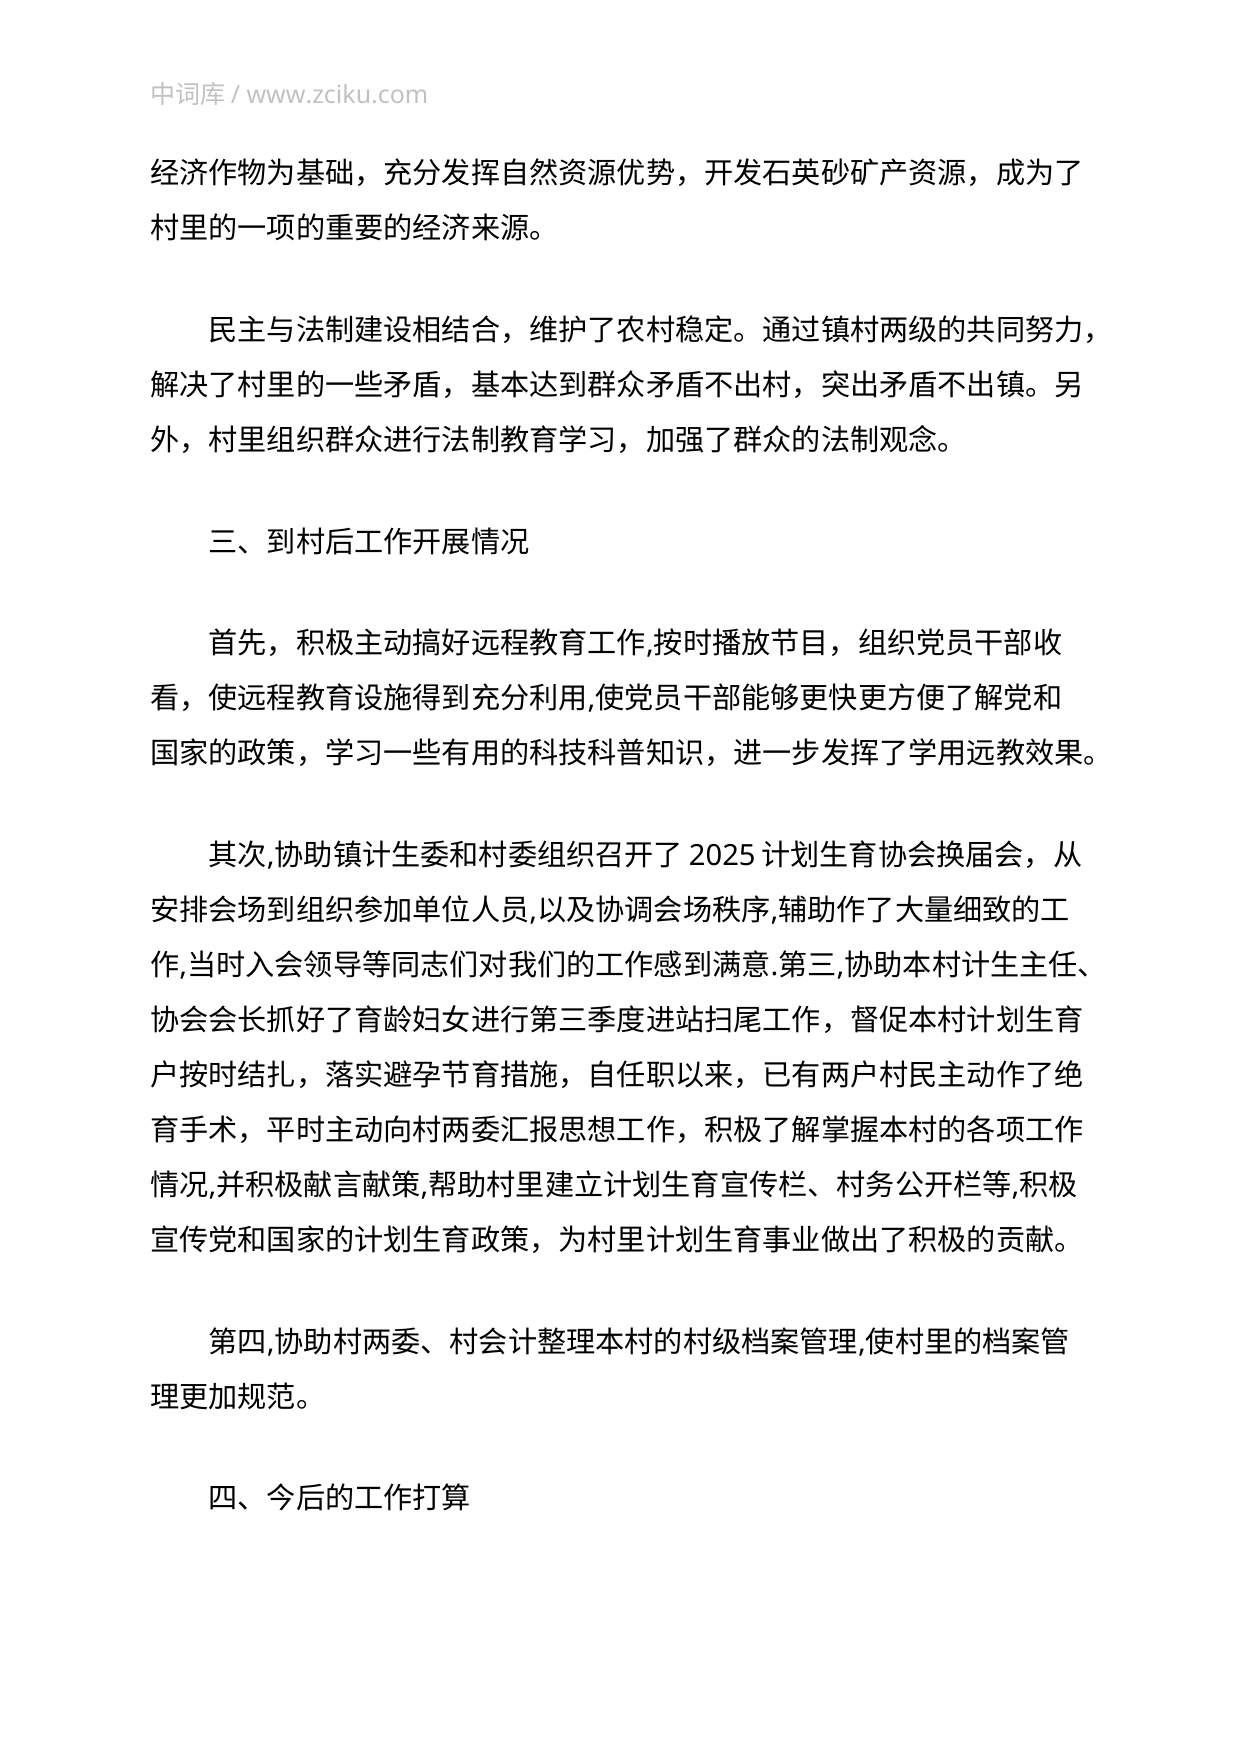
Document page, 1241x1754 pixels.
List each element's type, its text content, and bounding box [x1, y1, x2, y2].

text 其次,协助镇计生委和村委组织召开了2025计划生育协会换届会，从安排会场到组织参加单位人员,以及协调会场秩序,辅助作了大量细致的工作,当时入会领导等同志们对我们的工作感到满意.第三,协助本村计生主任、协会会长抓好了育龄妇女进行第三季度进站扫尾工作，督促本村计划生育户按时结扎，落实避孕节育措施，自任职以来，已有两户村民主动作了绝育手术，平时主动向村两委汇报思想工作，积极了解掌握本村的各项工作情况,并积极献言献策,帮助村里建立计划生育宣传栏、村务公开栏等,积极宣传党和国家的计划生育政策，为村里计划生育事业做出了积极的贡献。 [150, 832, 1090, 1259]
text 民主与法制建设相结合，维护了农村稳定。通过镇村两级的共同努力，解决了村里的一些矛盾，基本达到群众矛盾不出村，突出矛盾不出镇。另外，村里组织群众进行法制教育学习，加强了群众的法制观念。 [150, 307, 1090, 459]
text 首先，积极主动搞好远程教育工作,按时播放节目，组织党员干部收看，使远程教育设施得到充分利用,使党员干部能够更快更方便了解党和国家的政策，学习一些有用的科技科普知识，进一步发挥了学用远教效果。 [150, 620, 1090, 772]
text 四、今后的工作打算 [150, 1475, 1090, 1517]
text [150, 150, 1090, 247]
text 第四,协助村两委、村会计整理本村的村级档案管理,使村里的档案管理更加规范。 [150, 1318, 1090, 1416]
text 三、到村后工作开展情况 [150, 518, 1090, 561]
